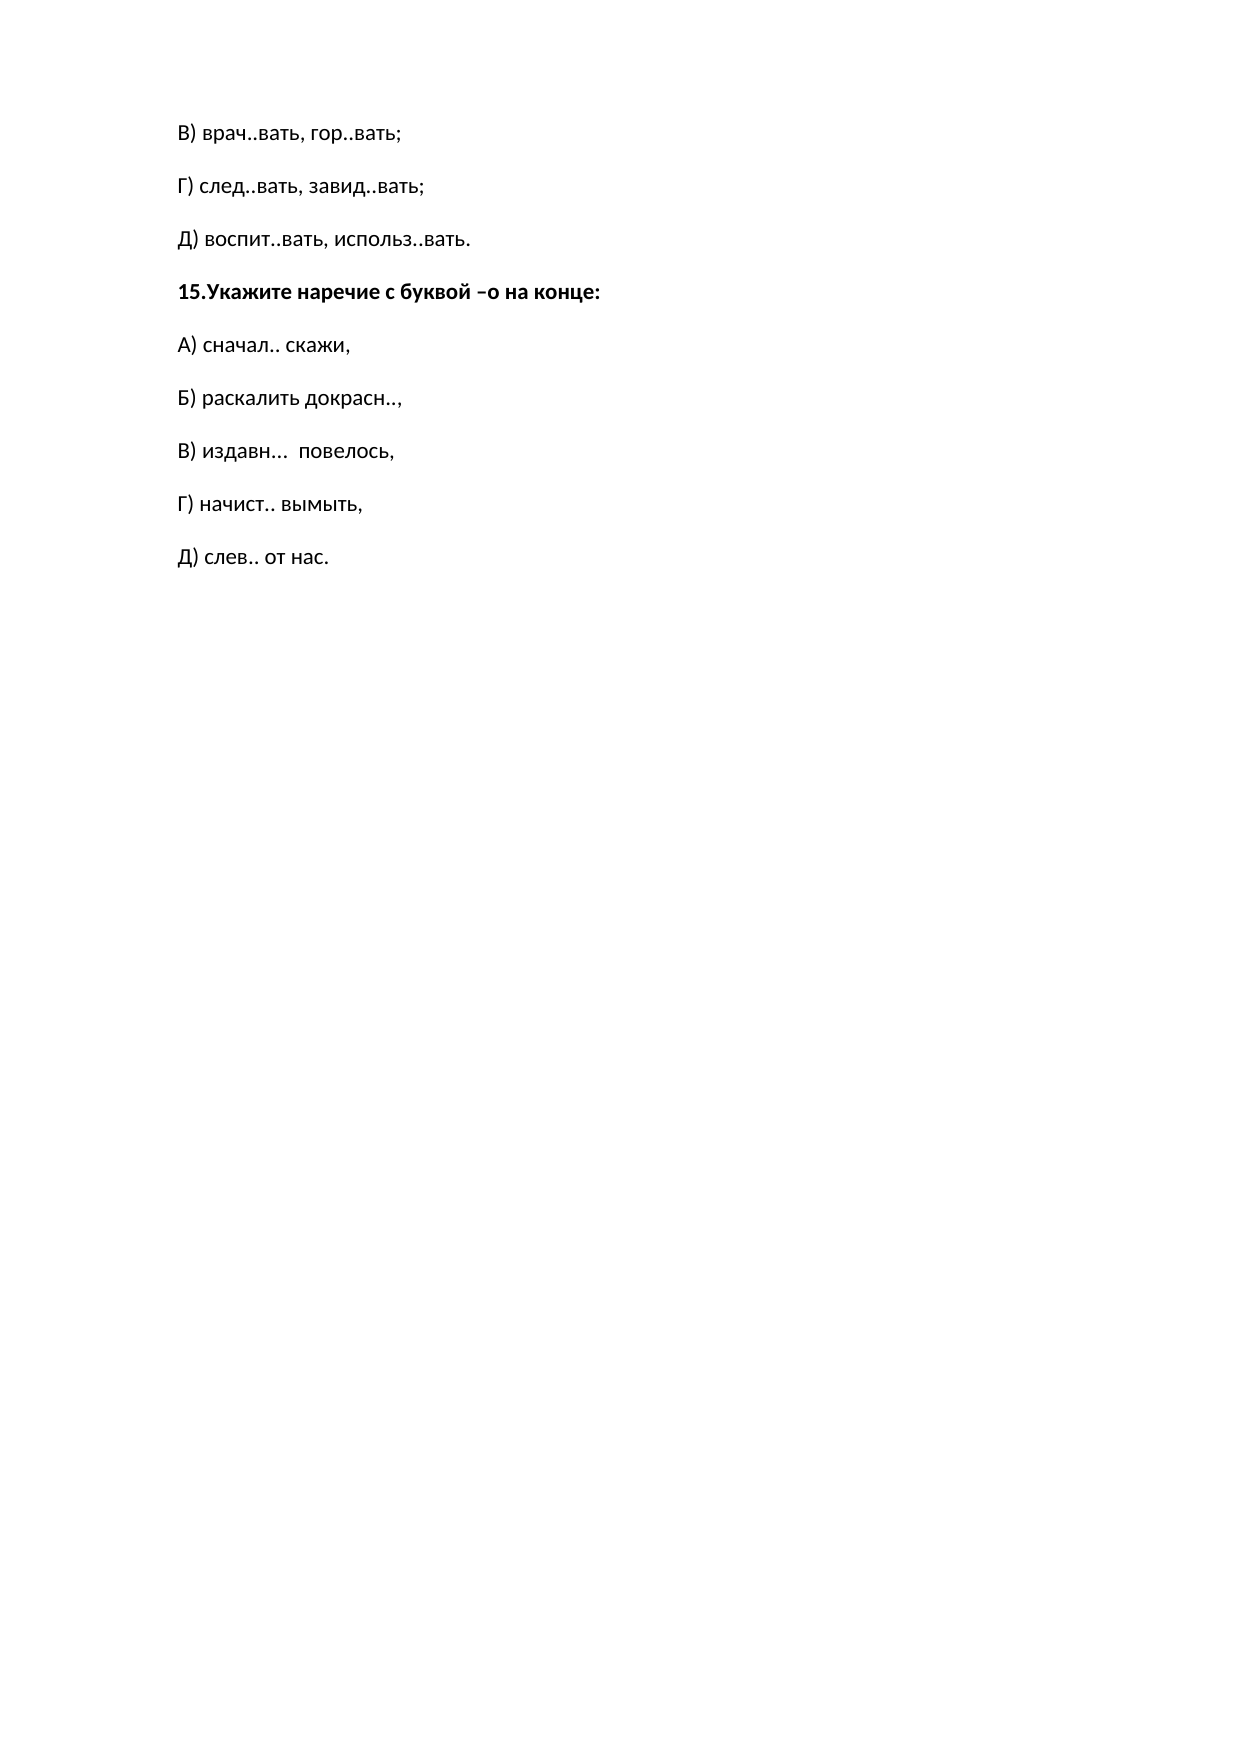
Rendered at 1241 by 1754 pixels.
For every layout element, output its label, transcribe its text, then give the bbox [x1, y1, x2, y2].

text 15.Укажите наречие с буквой –о на конце: [177, 277, 1152, 305]
text Д) воспит..вать, использ..вать. [177, 224, 1152, 252]
text А) сначал.. скажи, [177, 330, 1152, 358]
text Д) слев.. от нас. [177, 542, 1152, 570]
text Г) начист.. вымыть, [177, 489, 1152, 517]
text Б) раскалить докрасн.., [177, 383, 1152, 411]
text В) врач..вать, гор..вать; [177, 118, 1152, 146]
text Г) след..вать, завид..вать; [177, 171, 1152, 199]
text В) издавн... повелось, [177, 436, 1152, 464]
